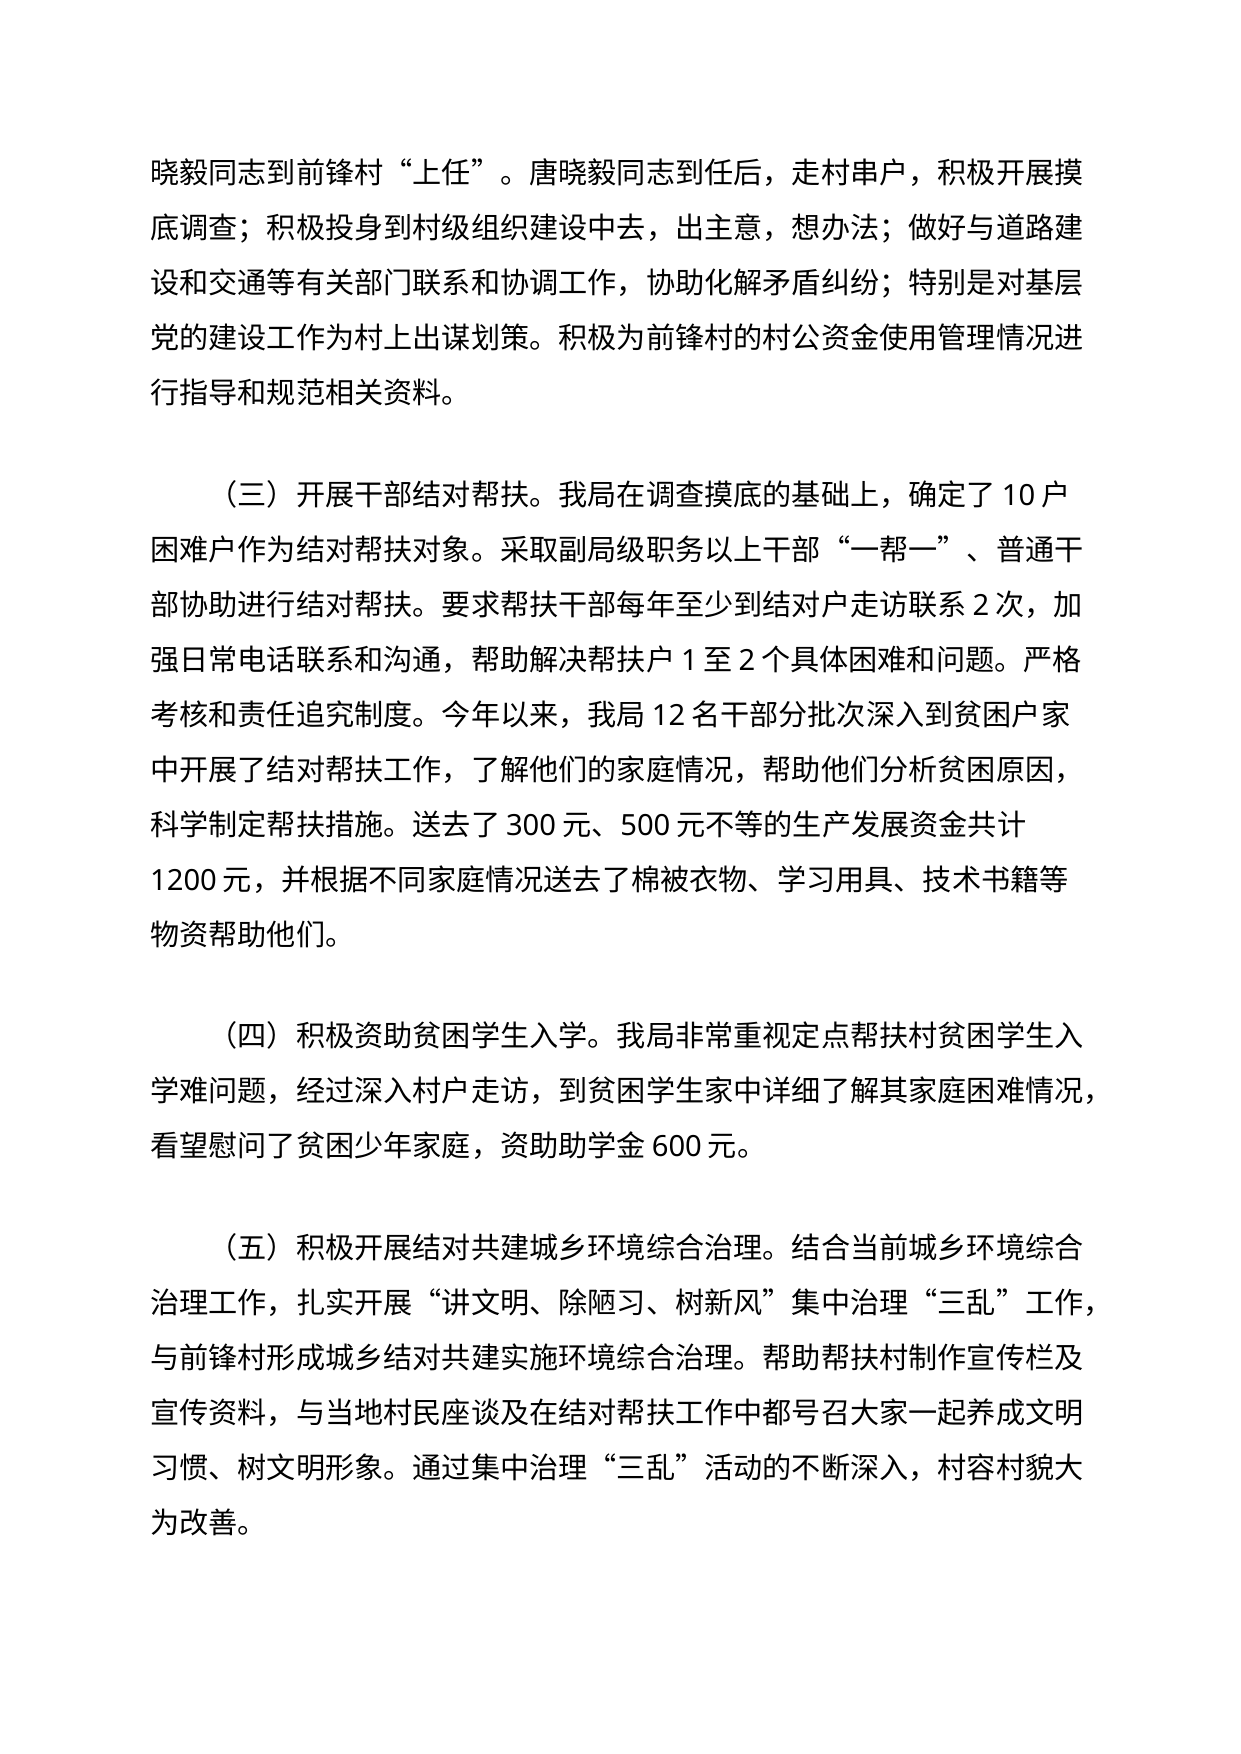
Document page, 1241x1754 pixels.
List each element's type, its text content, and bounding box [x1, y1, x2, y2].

text （三）开展干部结对帮扶。我局在调查摸底的基础上，确定了10户困难户作为结对帮扶对象。采取副局级职务以上干部“一帮一”、普通干部协助进行结对帮扶。要求帮扶干部每年至少到结对户走访联系2次，加强日常电话联系和沟通，帮助解决帮扶户1至2个具体困难和问题。严格考核和责任追究制度。今年以来，我局12名干部分批次深入到贫困户家中开展了结对帮扶工作，了解他们的家庭情况，帮助他们分析贫困原因，科学制定帮扶措施。送去了300元、500元不等的生产发展资金共计1200元，并根据不同家庭情况送去了棉被衣物、学习用具、技术书籍等物资帮助他们。 [150, 471, 1090, 953]
text （四）积极资助贫困学生入学。我局非常重视定点帮扶村贫困学生入学难问题，经过深入村户走访，到贫困学生家中详细了解其家庭困难情况，看望慰问了贫困少年家庭，资助助学金600元。 [150, 1013, 1090, 1165]
text （五）积极开展结对共建城乡环境综合治理。结合当前城乡环境综合治理工作，扎实开展“讲文明、除陋习、树新风”集中治理“三乱”工作，与前锋村形成城乡结对共建实施环境综合治理。帮助帮扶村制作宣传栏及宣传资料，与当地村民座谈及在结对帮扶工作中都号召大家一起养成文明习惯、树文明形象。通过集中治理“三乱”活动的不断深入，村容村貌大为改善。 [150, 1225, 1090, 1541]
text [150, 150, 1090, 412]
